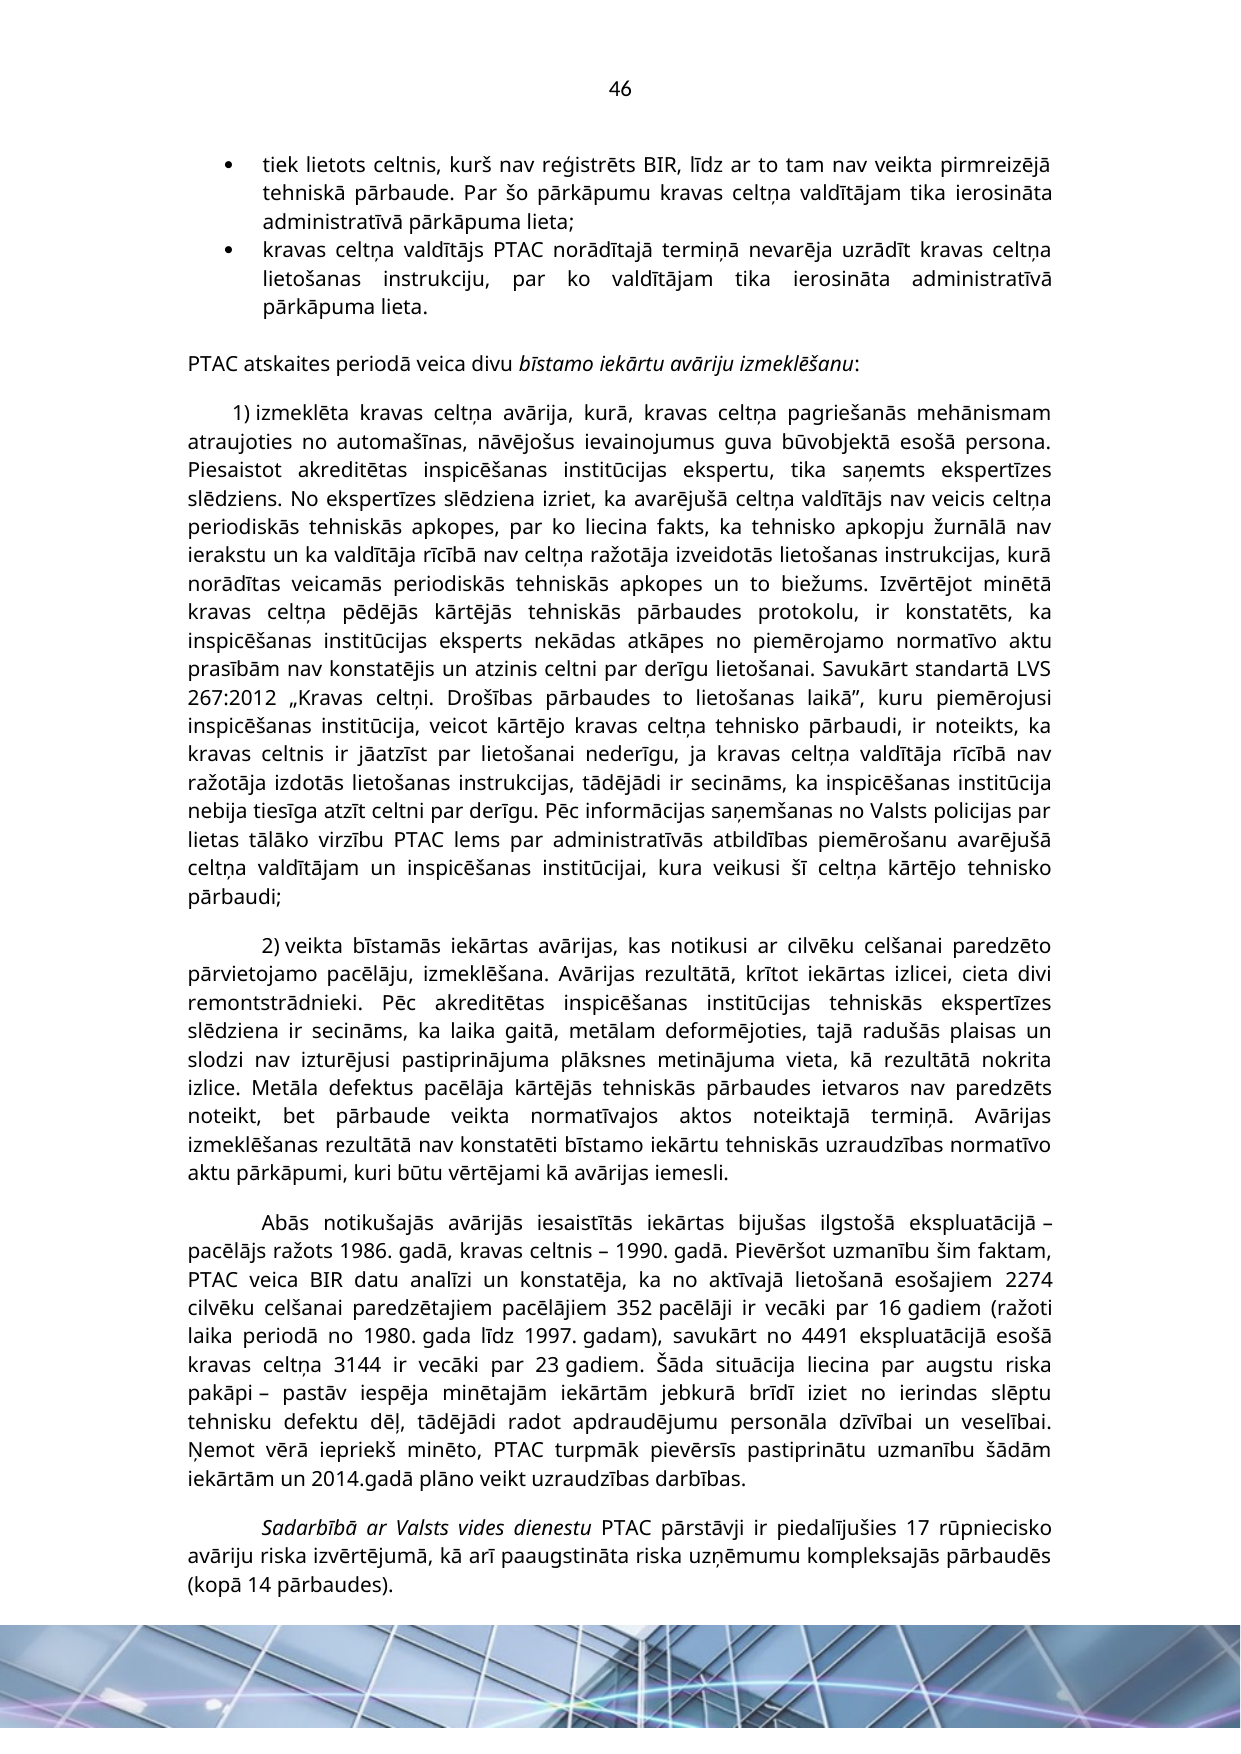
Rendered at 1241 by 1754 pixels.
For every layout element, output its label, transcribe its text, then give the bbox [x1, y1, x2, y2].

text 1) izmeklēta kravas celtņa avārija, kurā, kravas celtņa pagriešanās mehānismam atraujoties no automašīnas, nāvējošus ievainojumus guva būvobjektā esošā persona. Piesaistot akreditētas inspicēšanas institūcijas ekspertu, tika saņemts ekspertīzes slēdziens. No ekspertīzes slēdziena izriet, ka avarējušā celtņa valdītājs nav veicis celtņa periodiskās tehniskās apkopes, par ko liecina fakts, ka tehnisko apkopju žurnālā nav ierakstu un ka valdītāja rīcībā nav celtņa ražotāja izveidotās lietošanas instrukcijas, kurā norādītas veicamās periodiskās tehniskās apkopes un to biežums. Izvērtējot minētā kravas celtņa pēdējās kārtējās tehniskās pārbaudes protokolu, ir konstatēts, ka inspicēšanas institūcijas eksperts nekādas atkāpes no piemērojamo normatīvo aktu prasībām nav konstatējis un atzinis celtni par derīgu lietošanai. Savukārt standartā LVS 267:2012 „Kravas celtņi. Drošības pārbaudes to lietošanas laikā”, kuru piemērojusi inspicēšanas institūcija, veicot kārtējo kravas celtņa tehnisko pārbaudi, ir noteikts, ka kravas celtnis ir jāatzīst par lietošanai nederīgu, ja kravas celtņa valdītāja rīcībā nav ražotāja izdotās lietošanas instrukcijas, tādējādi ir secināms, ka inspicēšanas institūcija nebija tiesīga atzīt celtni par derīgu. Pēc informācijas saņemšanas no Valsts policijas par lietas tālāko virzību PTAC lems par administratīvās atbildības piemērošanu avarējušā celtņa valdītājam un inspicēšanas institūcijai, kura veikusi šī celtņa kārtējo tehnisko pārbaudi; [187, 398, 1053, 910]
list kravas celtņa valdītājs PTAC norādītajā termiņā nevarēja uzrādīt kravas celtņa lietošanas instrukciju, par ko valdītājam tika ierosināta administratīvā pārkāpuma lieta. [225, 235, 1053, 321]
text 2) veikta bīstamās iekārtas avārijas, kas notikusi ar cilvēku celšanai paredzēto pārvietojamo pacēlāju, izmeklēšana. Avārijas rezultātā, krītot iekārtas izlicei, cieta divi remontstrādnieki. Pēc akreditētas inspicēšanas institūcijas tehniskās ekspertīzes slēdziena ir secināms, ka laika gaitā, metālam deformējoties, tajā radušās plaisas un slodzi nav izturējusi pastiprinājuma plāksnes metinājuma vieta, kā rezultātā nokrita izlice. Metāla defektus pacēlāja kārtējās tehniskās pārbaudes ietvaros nav paredzēts noteikt, bet pārbaude veikta normatīvajos aktos noteiktajā termiņā. Avārijas izmeklēšanas rezultātā nav konstatēti bīstamo iekārtu tehniskās uzraudzības normatīvo aktu pārkāpumi, kuri būtu vērtējami kā avārijas iemesli. [187, 931, 1053, 1187]
text Abās notikušajās avārijās iesaistītās iekārtas bijušas ilgstošā ekspluatācijā – pacēlājs ražots 1986. gadā, kravas celtnis – 1990. gadā. Pievēršot uzmanību šim faktam, PTAC veica BIR datu analīzi un konstatēja, ka no aktīvajā lietošanā esošajiem 2274 cilvēku celšanai paredzētajiem pacēlājiem 352 pacēlāji ir vecāki par 16 gadiem (ražoti laika periodā no 1980. gada līdz 1997. gadam), savukārt no 4491 ekspluatācijā esošā kravas celtņa 3144 ir vecāki par 23 gadiem. Šāda situācija liecina par augstu riska pakāpi – pastāv iespēja minētajām iekārtām jebkurā brīdī iziet no ierindas slēptu tehnisku defektu dēļ, tādējādi radot apdraudējumu personāla dzīvībai un veselībai. Ņemot vērā iepriekš minēto, PTAC turpmāk pievērsīs pastiprinātu uzmanību šādām iekārtām un 2014.gadā plāno veikt uzraudzības darbības. [187, 1208, 1053, 1492]
text Sadarbībā ar Valsts vides dienestu PTAC pārstāvji ir piedalījušies 17 rūpniecisko avāriju riska izvērtējumā, kā arī paaugstināta riska uzņēmumu kompleksajās pārbaudēs (kopā 14 pārbaudes). [187, 1513, 1053, 1598]
picture [0, 1625, 1241, 1728]
text PTAC atskaites periodā veica divu bīstamo iekārtu avāriju izmeklēšanu: [187, 349, 1053, 377]
list tiek lietots celtnis, kurš nav reģistrēts BIR, līdz ar to tam nav veikta pirmreizējā tehniskā pārbaude. Par šo pārkāpumu kravas celtņa valdītājam tika ierosināta administratīvā pārkāpuma lieta; [225, 150, 1053, 235]
